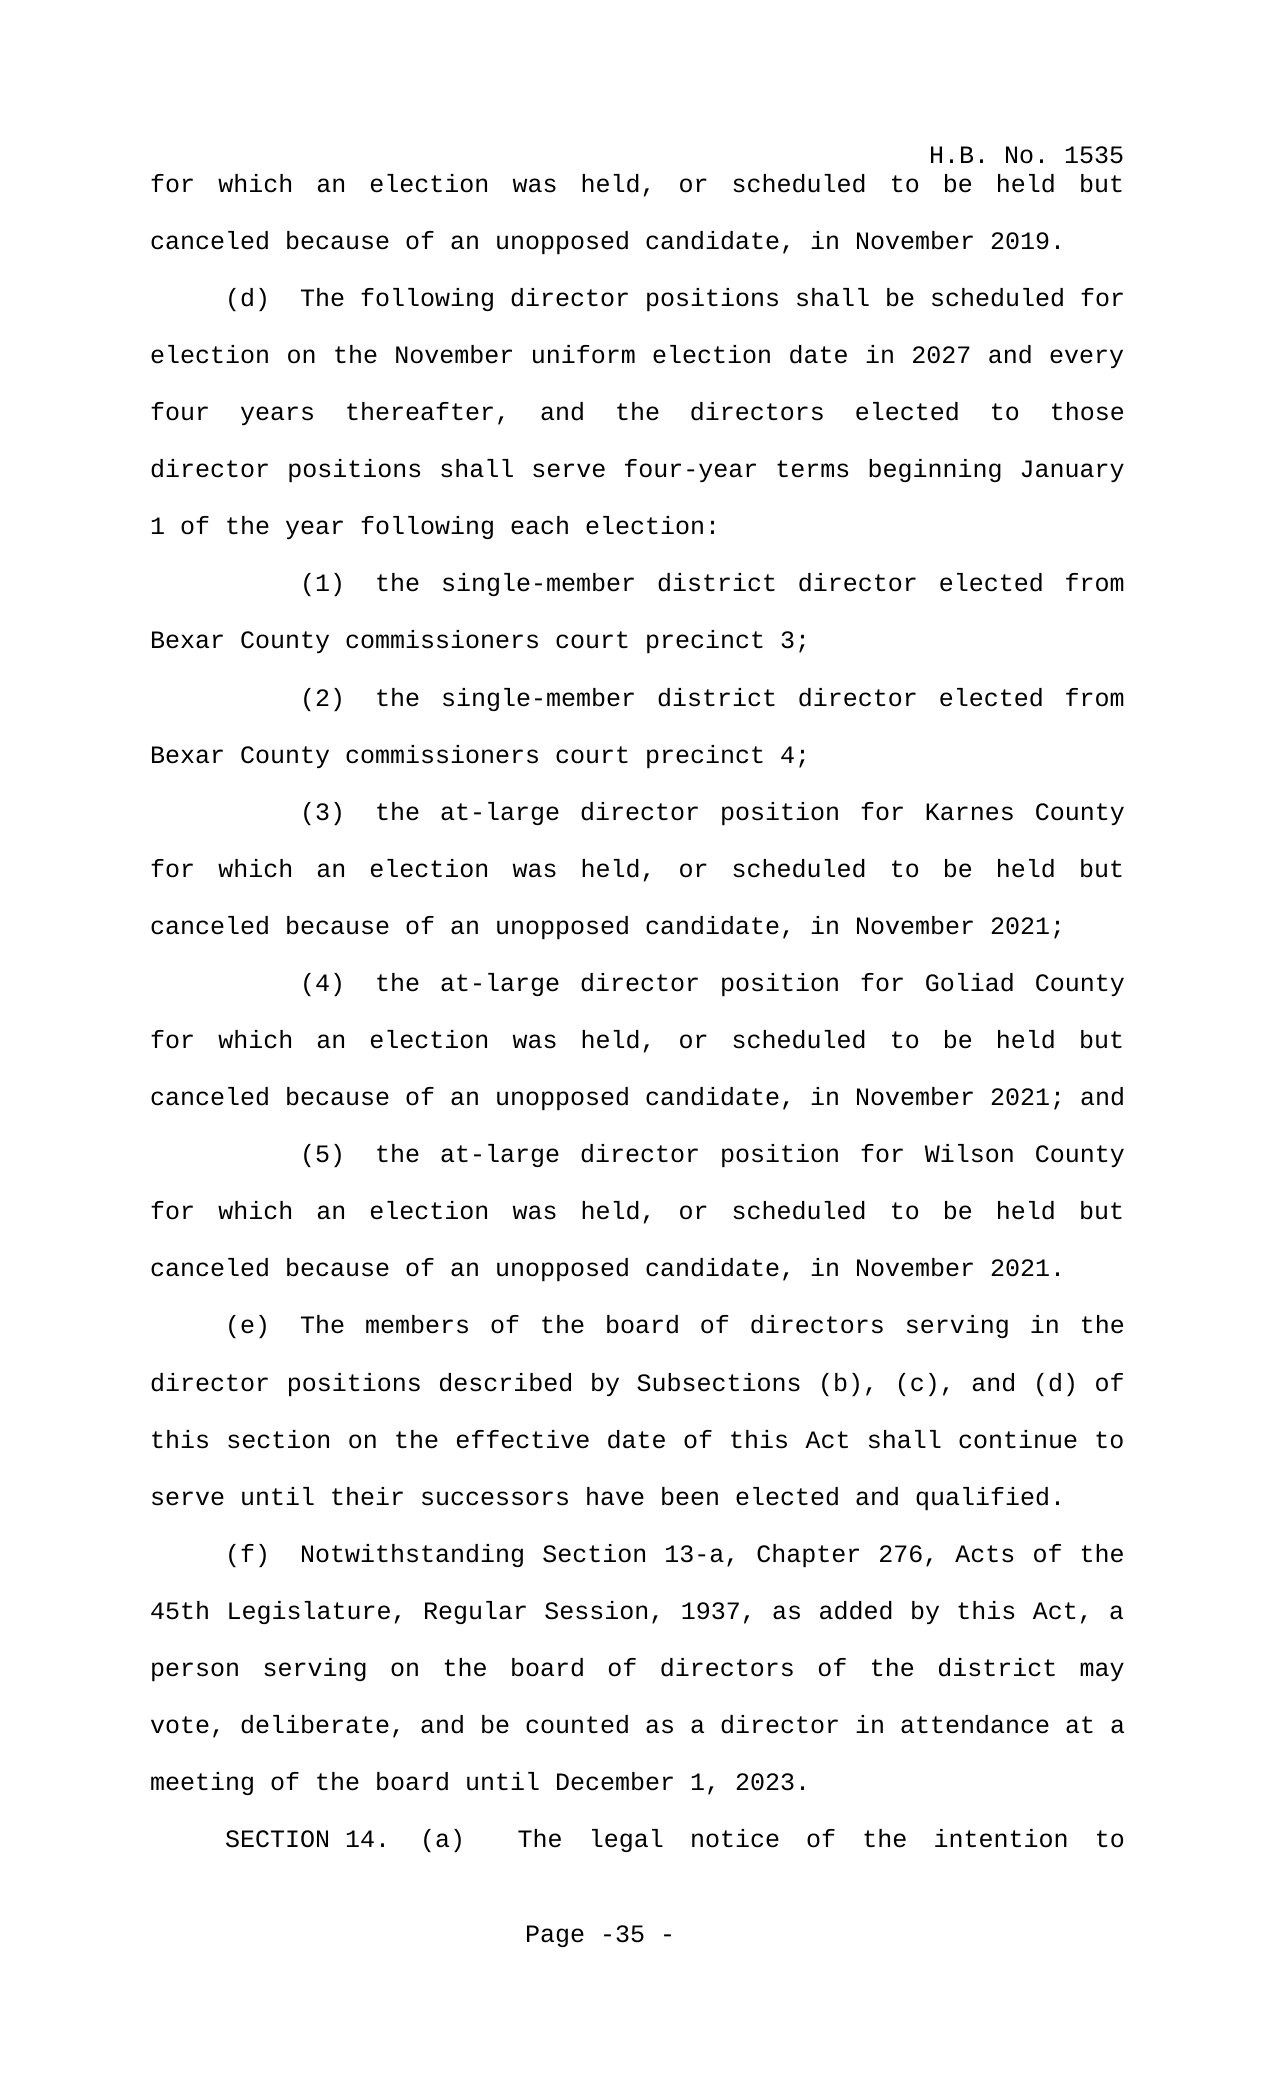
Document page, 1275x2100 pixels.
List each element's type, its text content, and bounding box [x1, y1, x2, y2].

text (d) The following director positions shall be scheduled for election on the November uniform election date in 2027 and every four years thereafter, and the directors elected to those director positions shall serve four-year terms beginning January 1 of the year following each election: [150, 285, 1125, 542]
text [150, 1827, 1125, 1855]
text (2) the single-member district director elected from Bexar County commissioners court precinct 4; [150, 685, 1125, 771]
text (3) the at-large director position for Karnes County for which an election was held, or scheduled to be held but canceled because of an unopposed candidate, in November 2021; [150, 799, 1125, 942]
text (4) the at-large director position for Goliad County for which an election was held, or scheduled to be held but canceled because of an unopposed candidate, in November 2021; and [150, 970, 1125, 1113]
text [150, 171, 1125, 257]
text (f) Notwithstanding Section 13-a, Chapter 276, Acts of the 45th Legislature, Regular Session, 1937, as added by this Act, a person serving on the board of directors of the district may vote, deliberate, and be counted as a director in attendance at a meeting of the board until December 1, 2023. [150, 1541, 1125, 1798]
text (e) The members of the board of directors serving in the director positions described by Subsections (b), (c), and (d) of this section on the effective date of this Act shall continue to serve until their successors have been elected and qualified. [150, 1313, 1125, 1513]
text (5) the at-large director position for Wilson County for which an election was held, or scheduled to be held but canceled because of an unopposed candidate, in November 2021. [150, 1142, 1125, 1284]
text (1) the single-member district director elected from Bexar County commissioners court precinct 3; [150, 571, 1125, 656]
